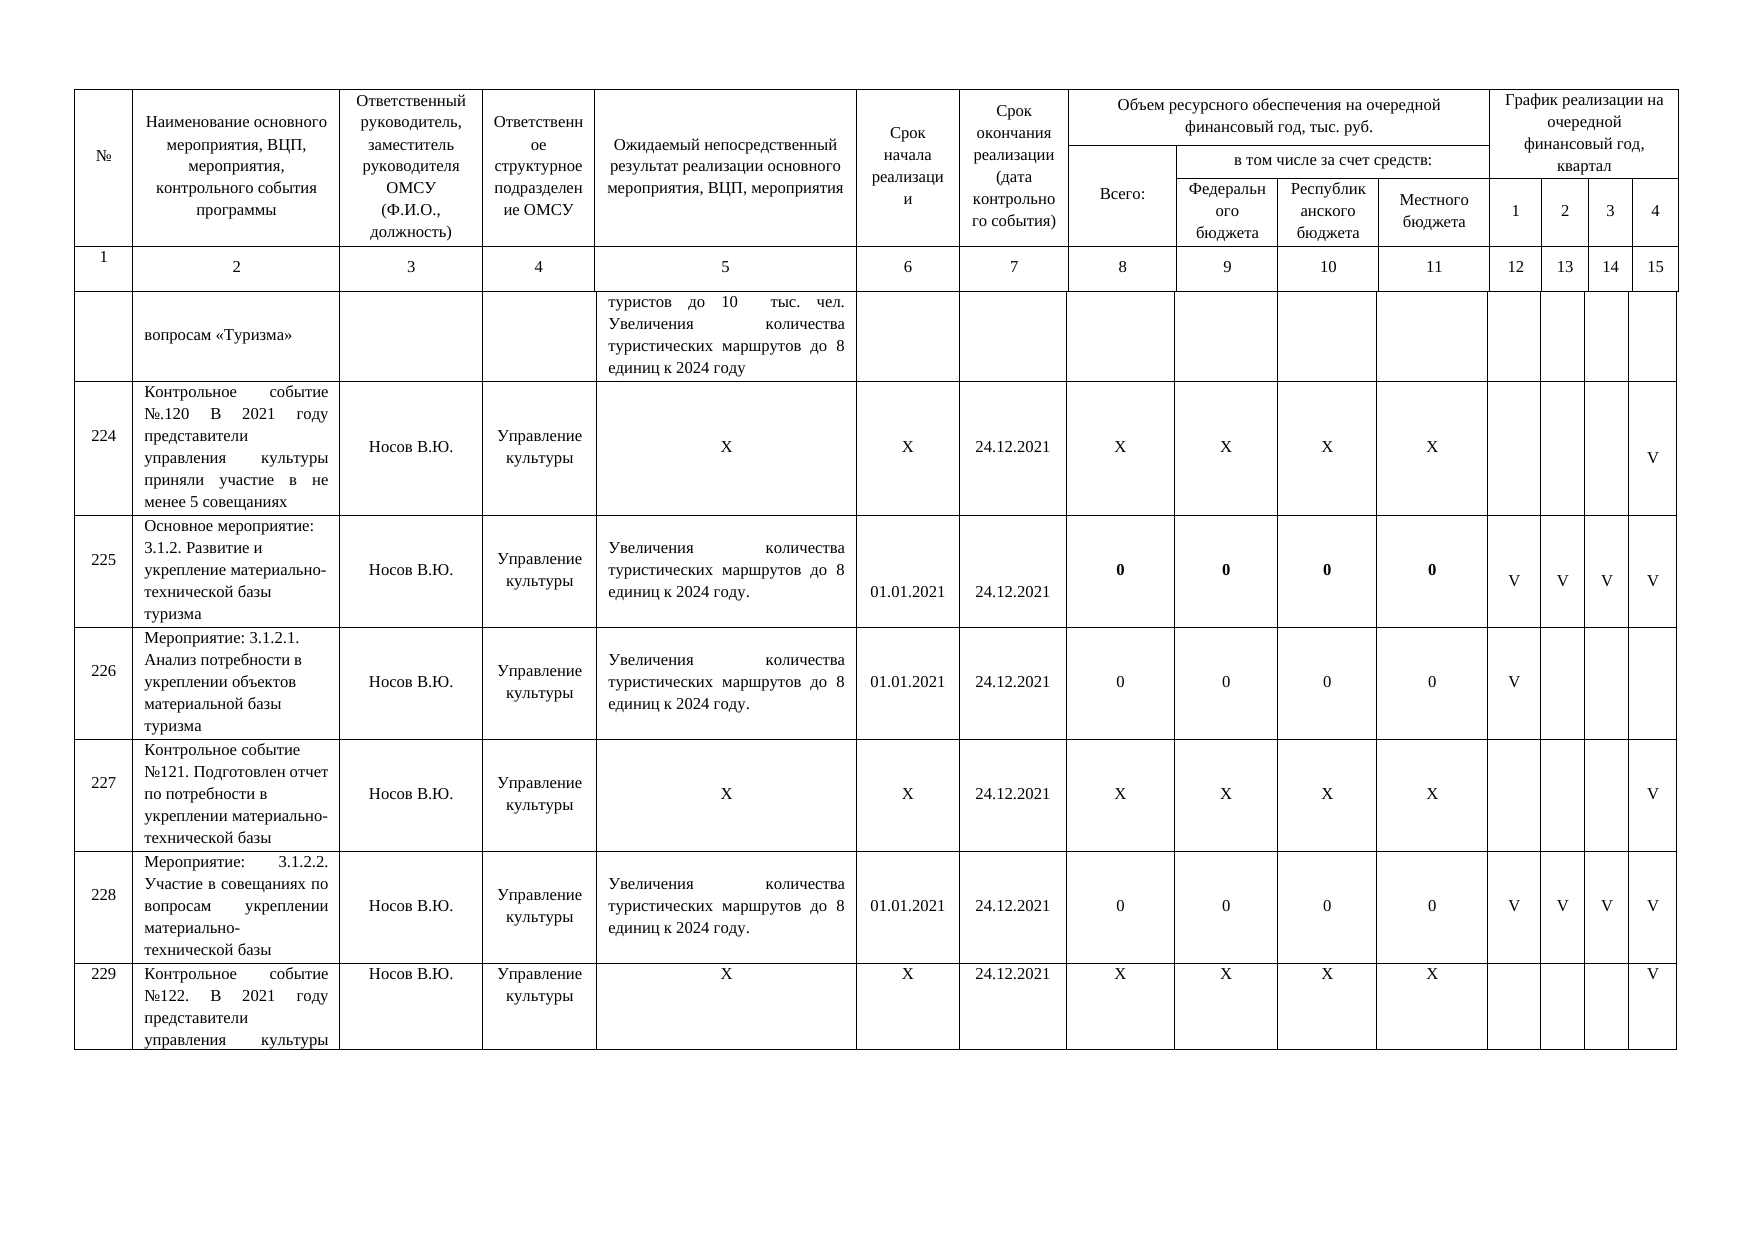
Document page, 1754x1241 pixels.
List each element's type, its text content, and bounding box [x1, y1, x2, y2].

table_cell Всего: [1069, 146, 1176, 246]
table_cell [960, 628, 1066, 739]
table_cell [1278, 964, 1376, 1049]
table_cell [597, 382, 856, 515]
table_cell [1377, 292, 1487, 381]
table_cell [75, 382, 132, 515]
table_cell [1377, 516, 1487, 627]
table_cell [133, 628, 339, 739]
table_header Срок окончания реализации (дата контрольного события) [960, 90, 1068, 246]
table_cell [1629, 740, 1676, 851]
table_header Наименование основного мероприятия, ВЦП, мероприятия, контрольного события программы [133, 90, 339, 246]
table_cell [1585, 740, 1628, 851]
table_cell 15 [1633, 247, 1678, 291]
table_cell 5 [595, 247, 856, 291]
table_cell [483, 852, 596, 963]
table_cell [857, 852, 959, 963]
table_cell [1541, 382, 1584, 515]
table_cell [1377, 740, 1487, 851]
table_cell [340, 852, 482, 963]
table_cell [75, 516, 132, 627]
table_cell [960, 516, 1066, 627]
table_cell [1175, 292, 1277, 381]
table_cell 9 [1177, 247, 1277, 291]
table_header Ожидаемый непосредственный результат реализации основного мероприятия, ВЦП, мероприятия [595, 90, 856, 246]
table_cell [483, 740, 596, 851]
table_cell 12 [1490, 247, 1541, 291]
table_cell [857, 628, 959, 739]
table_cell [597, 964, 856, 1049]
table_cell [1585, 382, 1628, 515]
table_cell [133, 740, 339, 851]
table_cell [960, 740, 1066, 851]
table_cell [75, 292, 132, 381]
table_cell 4 [483, 247, 594, 291]
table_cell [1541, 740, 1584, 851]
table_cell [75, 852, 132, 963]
table_cell 4 [1633, 179, 1678, 246]
table_cell 13 [1542, 247, 1588, 291]
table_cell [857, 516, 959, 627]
table_cell 2 [1542, 179, 1588, 246]
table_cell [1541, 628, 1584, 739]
table_cell в том числе за счет средств: [1177, 146, 1489, 178]
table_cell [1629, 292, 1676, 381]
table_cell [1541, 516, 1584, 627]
table_header Ответственный руководитель, заместитель руководителя ОМСУ (Ф.И.О., должность) [340, 90, 482, 246]
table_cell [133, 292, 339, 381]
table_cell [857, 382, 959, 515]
table_cell Республиканского бюджета [1278, 179, 1378, 246]
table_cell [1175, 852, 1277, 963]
table_cell 3 [340, 247, 482, 291]
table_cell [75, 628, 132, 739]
table_cell 1 [1490, 179, 1541, 246]
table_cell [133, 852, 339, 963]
table_cell 1 [75, 247, 132, 291]
table_cell 10 [1278, 247, 1378, 291]
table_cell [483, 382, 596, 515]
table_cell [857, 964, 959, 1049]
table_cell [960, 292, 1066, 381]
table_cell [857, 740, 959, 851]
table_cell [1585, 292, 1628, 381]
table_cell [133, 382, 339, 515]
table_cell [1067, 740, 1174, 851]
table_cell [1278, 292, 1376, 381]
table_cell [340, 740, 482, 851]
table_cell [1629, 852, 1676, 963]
table_cell Федерального бюджета [1177, 179, 1277, 246]
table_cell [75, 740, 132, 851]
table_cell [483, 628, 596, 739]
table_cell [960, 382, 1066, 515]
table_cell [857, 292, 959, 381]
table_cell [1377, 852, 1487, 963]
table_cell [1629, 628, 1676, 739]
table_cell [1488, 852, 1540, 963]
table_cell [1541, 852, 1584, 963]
table_header График реализации на очередной финансовый год, квартал [1490, 90, 1678, 178]
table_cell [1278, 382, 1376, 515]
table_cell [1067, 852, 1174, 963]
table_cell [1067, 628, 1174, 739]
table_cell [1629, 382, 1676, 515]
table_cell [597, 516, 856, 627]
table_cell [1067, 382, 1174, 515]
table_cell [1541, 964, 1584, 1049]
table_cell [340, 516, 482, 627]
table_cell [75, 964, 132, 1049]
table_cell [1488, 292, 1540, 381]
table_header № [75, 90, 132, 246]
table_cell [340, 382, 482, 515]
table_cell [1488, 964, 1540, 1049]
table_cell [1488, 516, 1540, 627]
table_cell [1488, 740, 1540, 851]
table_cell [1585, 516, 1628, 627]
table_header Объем ресурсного обеспечения на очередной финансовый год, тыс. руб. [1069, 90, 1489, 144]
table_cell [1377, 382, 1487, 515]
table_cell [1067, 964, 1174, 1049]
table_cell 2 [133, 247, 339, 291]
table_cell 6 [857, 247, 959, 291]
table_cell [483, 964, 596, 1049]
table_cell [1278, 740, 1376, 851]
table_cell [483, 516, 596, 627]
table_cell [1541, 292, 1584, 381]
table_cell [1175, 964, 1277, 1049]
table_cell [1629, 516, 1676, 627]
table_cell 7 [960, 247, 1068, 291]
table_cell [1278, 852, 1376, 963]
table_header Ответственное структурное подразделение ОМСУ [483, 90, 594, 246]
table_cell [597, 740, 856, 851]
table_cell 3 [1589, 179, 1632, 246]
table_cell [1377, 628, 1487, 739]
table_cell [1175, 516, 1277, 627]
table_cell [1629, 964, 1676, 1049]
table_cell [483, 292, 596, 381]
table_header Срок начала реализации [857, 90, 959, 246]
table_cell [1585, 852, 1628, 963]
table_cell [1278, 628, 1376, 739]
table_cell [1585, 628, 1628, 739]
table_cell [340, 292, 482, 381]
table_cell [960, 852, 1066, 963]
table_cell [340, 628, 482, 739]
table_cell Местного бюджета [1379, 179, 1489, 246]
table_cell 8 [1069, 247, 1176, 291]
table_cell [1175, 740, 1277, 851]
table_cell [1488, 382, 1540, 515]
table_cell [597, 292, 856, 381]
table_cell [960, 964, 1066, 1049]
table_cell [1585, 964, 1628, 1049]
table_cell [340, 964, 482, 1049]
table_cell 11 [1379, 247, 1489, 291]
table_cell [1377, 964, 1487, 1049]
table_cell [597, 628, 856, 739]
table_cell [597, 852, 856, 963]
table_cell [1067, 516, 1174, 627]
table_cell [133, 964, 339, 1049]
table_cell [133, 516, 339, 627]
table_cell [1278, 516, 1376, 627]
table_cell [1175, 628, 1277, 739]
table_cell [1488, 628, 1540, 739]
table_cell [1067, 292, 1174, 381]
table_cell 14 [1589, 247, 1632, 291]
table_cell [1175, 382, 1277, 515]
